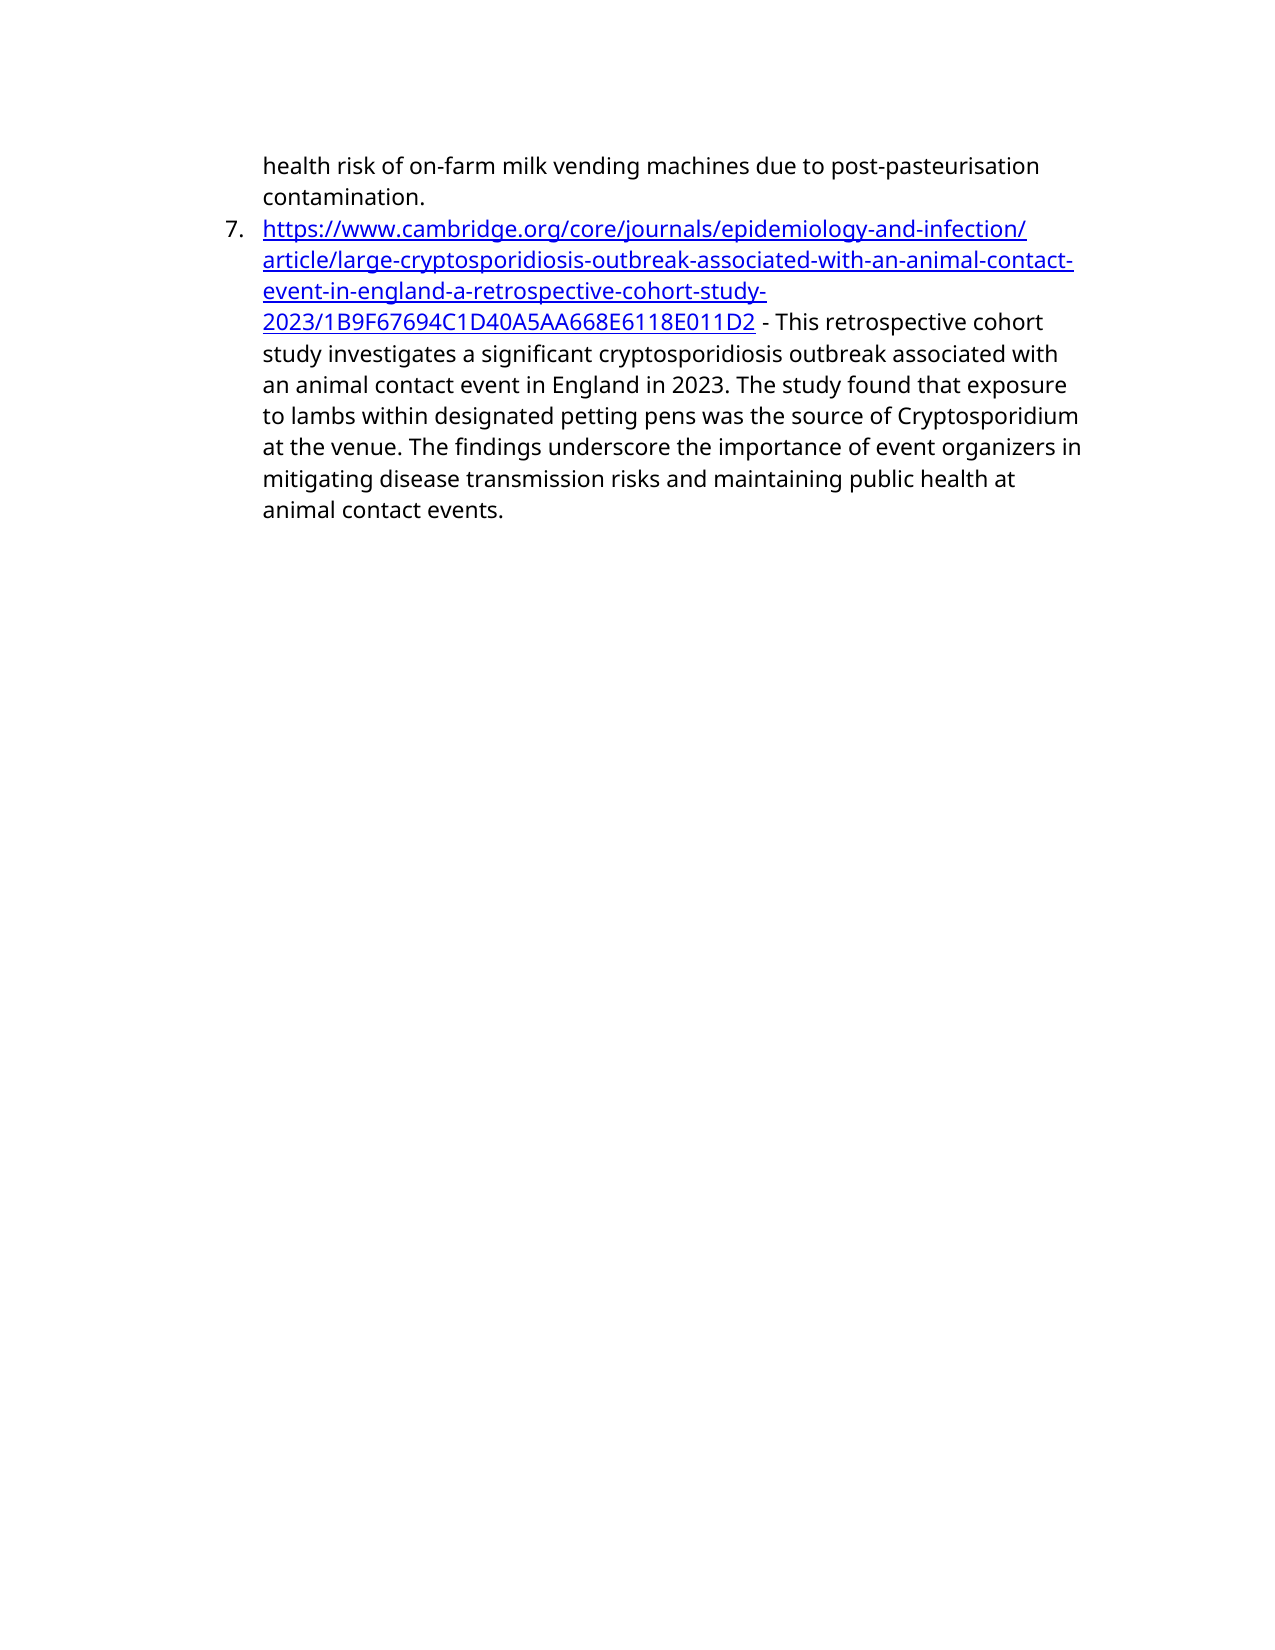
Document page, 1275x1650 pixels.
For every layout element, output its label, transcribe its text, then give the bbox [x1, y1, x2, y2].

list https://www.cambridge.org/core/journals/epidemiology-and-infection/article/large-cryptosporidiosis-outbreak-associated-with-an-animal-contact-event-in-england-a-retrospective-cohort-study-2023/1B9F67694C1D40A5AA668E6118E011D2 - This retrospective cohort study investigates a significant cryptosporidiosis outbreak associated with an animal contact event in England in 2023. The study found that exposure to lambs within designated petting pens was the source of Cryptosporidium at the venue. The findings underscore the importance of event organizers in mitigating disease transmission risks and maintaining public health at animal contact events. [225, 212, 1087, 525]
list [225, 150, 1087, 212]
